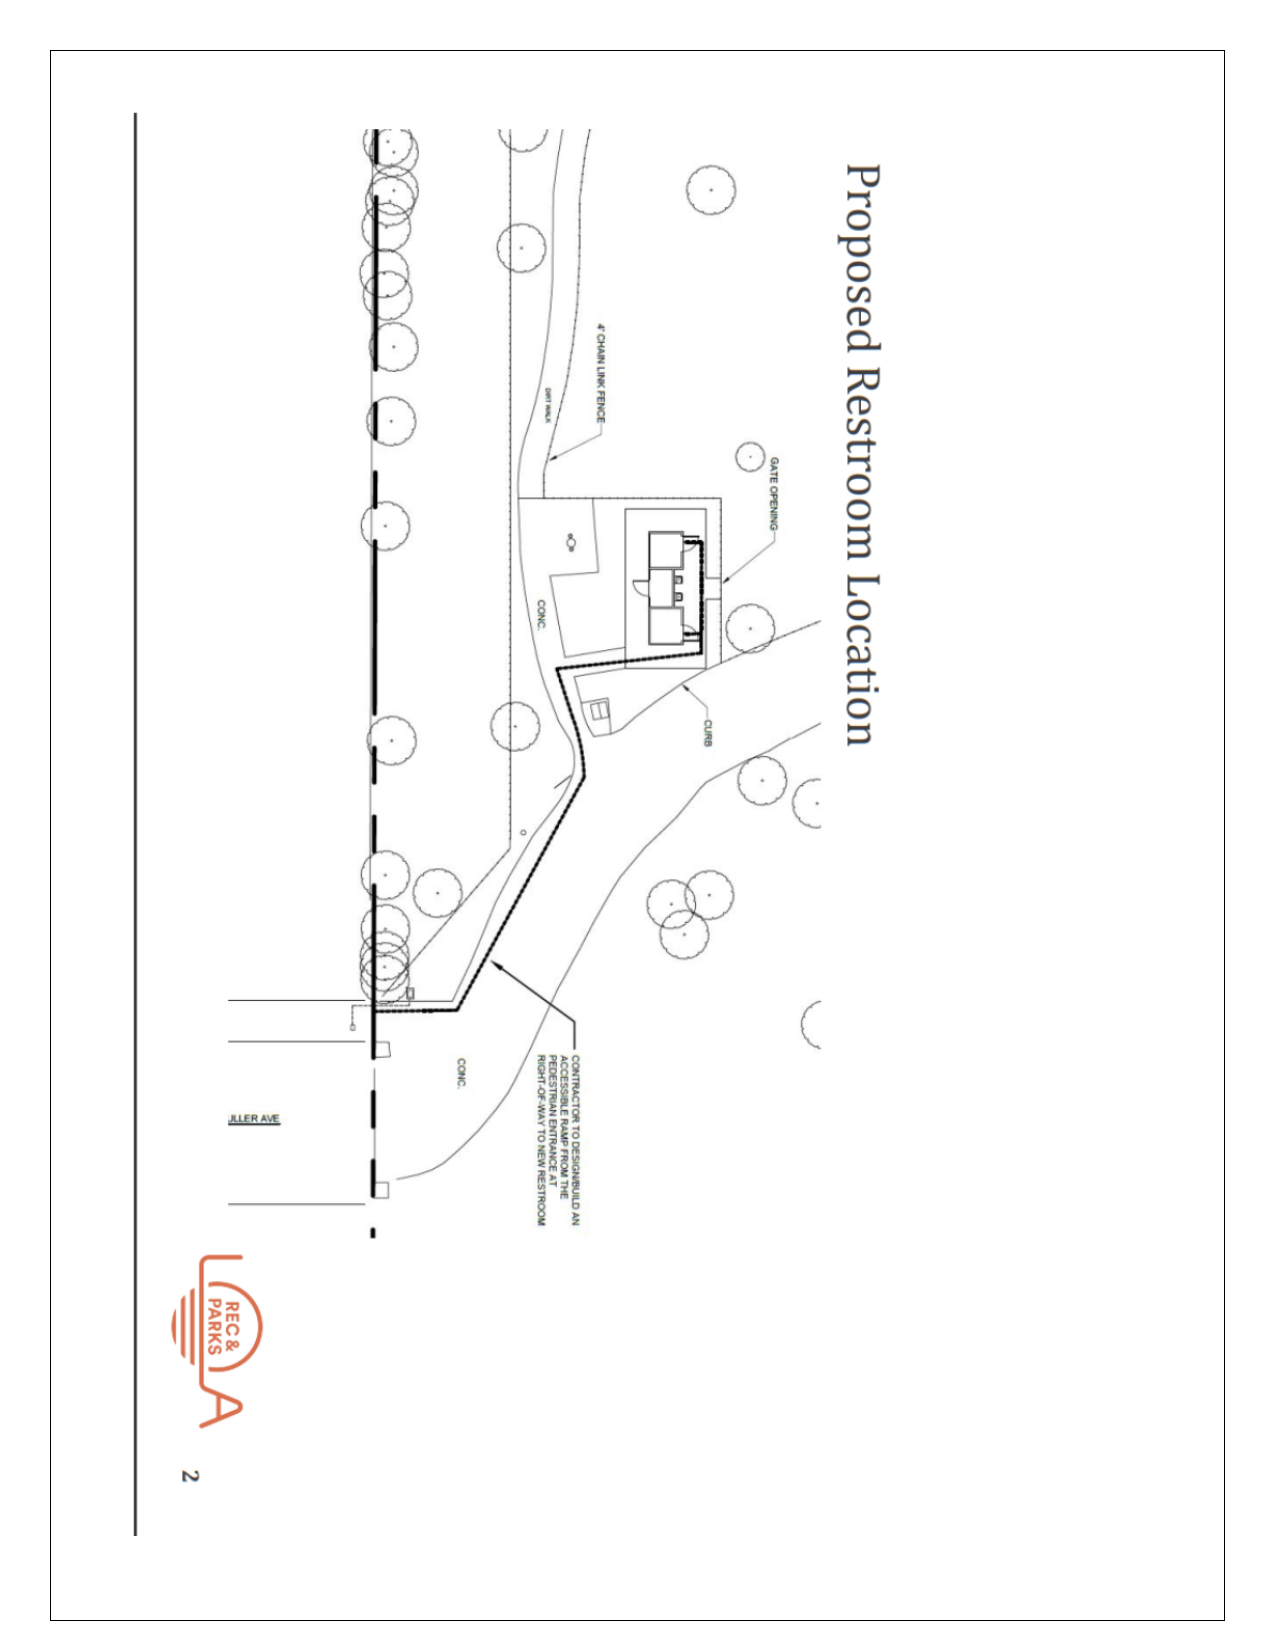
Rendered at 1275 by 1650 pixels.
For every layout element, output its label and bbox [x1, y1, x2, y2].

picture [135, 114, 937, 1535]
